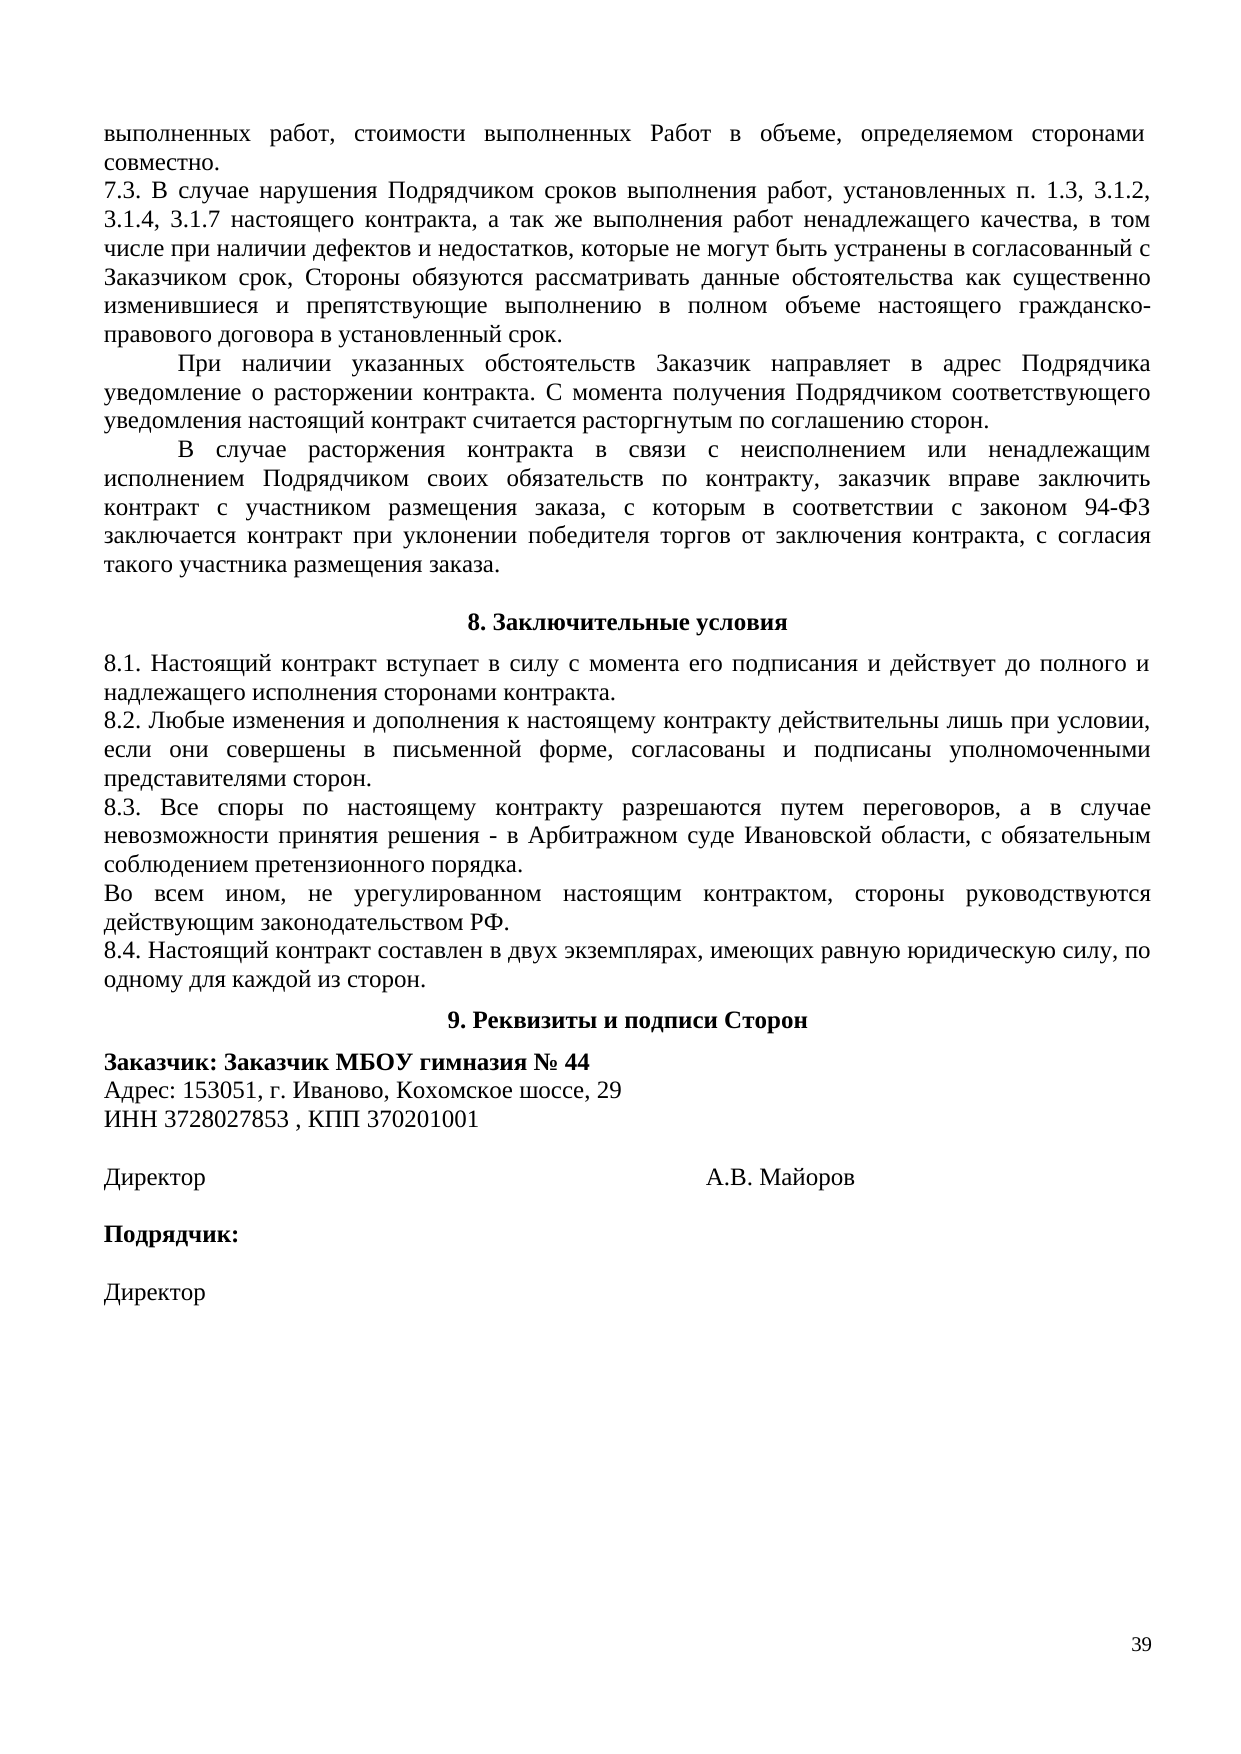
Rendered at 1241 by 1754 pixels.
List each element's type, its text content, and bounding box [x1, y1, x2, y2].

text ИНН 3728027853 , КПП 370201001 [103, 1104, 1152, 1133]
text 8.3. Все споры по настоящему контракту разрешаются путем переговоров, а в случае невозможности принятия решения - в Арбитражном суде Ивановской области, с обязательным соблюдением претензионного порядка. [103, 792, 1152, 878]
text Директор [103, 1277, 1152, 1306]
text 7.3. В случае нарушения Подрядчиком сроков выполнения работ, установленных п. 1.3, 3.1.2, 3.1.4, 3.1.7 настоящего контракта, а так же выполнения работ ненадлежащего качества, в том числе при наличии дефектов и недостатков, которые не могут быть устранены в согласованный с Заказчиком срок, Стороны обязуются рассматривать данные обстоятельства как существенно изменившиеся и препятствующие выполнению в полном объеме настоящего гражданско-правового договора в установленный срок. [103, 176, 1152, 348]
text 8.2. Любые изменения и дополнения к настоящему контракту действительны лишь при условии, если они совершены в письменной форме, согласованы и подписаны уполномоченными представителями сторон. [103, 706, 1152, 792]
text Адрес: 153051, г. Иваново, Кохомское шоссе, 29 [103, 1076, 1152, 1104]
text 9. Реквизиты и подписи Сторон [103, 1006, 1152, 1034]
text 8.4. Настоящий контракт составлен в двух экземплярах, имеющих равную юридическую силу, по одному для каждой из сторон. [103, 936, 1152, 993]
text Заказчик: Заказчик МБОУ гимназия № 44 [103, 1047, 1152, 1076]
text При наличии указанных обстоятельств Заказчик направляет в адрес Подрядчика уведомление о расторжении контракта. С момента получения Подрядчиком соответствующего уведомления настоящий контракт считается расторгнутым по соглашению сторон. [103, 348, 1152, 434]
text 8.1. Настоящий контракт вступает в силу с момента его подписания и действует до полного и надлежащего исполнения сторонами контракта. [103, 648, 1152, 706]
text Подрядчик: [103, 1219, 1152, 1248]
text 8. Заключительные условия [103, 607, 1152, 636]
text Директор А.В. Майоров [103, 1162, 1152, 1191]
text В случае расторжения контракта в связи с неисполнением или ненадлежащим исполнением Подрядчиком своих обязательств по контракту, заказчик вправе заключить контракт с участником размещения заказа, с которым в соответствии с законом 94-ФЗ заключается контракт при уклонении победителя торгов от заключения контракта, с согласия такого участника размещения заказа. [103, 434, 1152, 578]
text Во всем ином, не урегулированном настоящим контрактом, стороны руководствуются действующим законодательством РФ. [103, 878, 1152, 936]
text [103, 118, 1146, 176]
